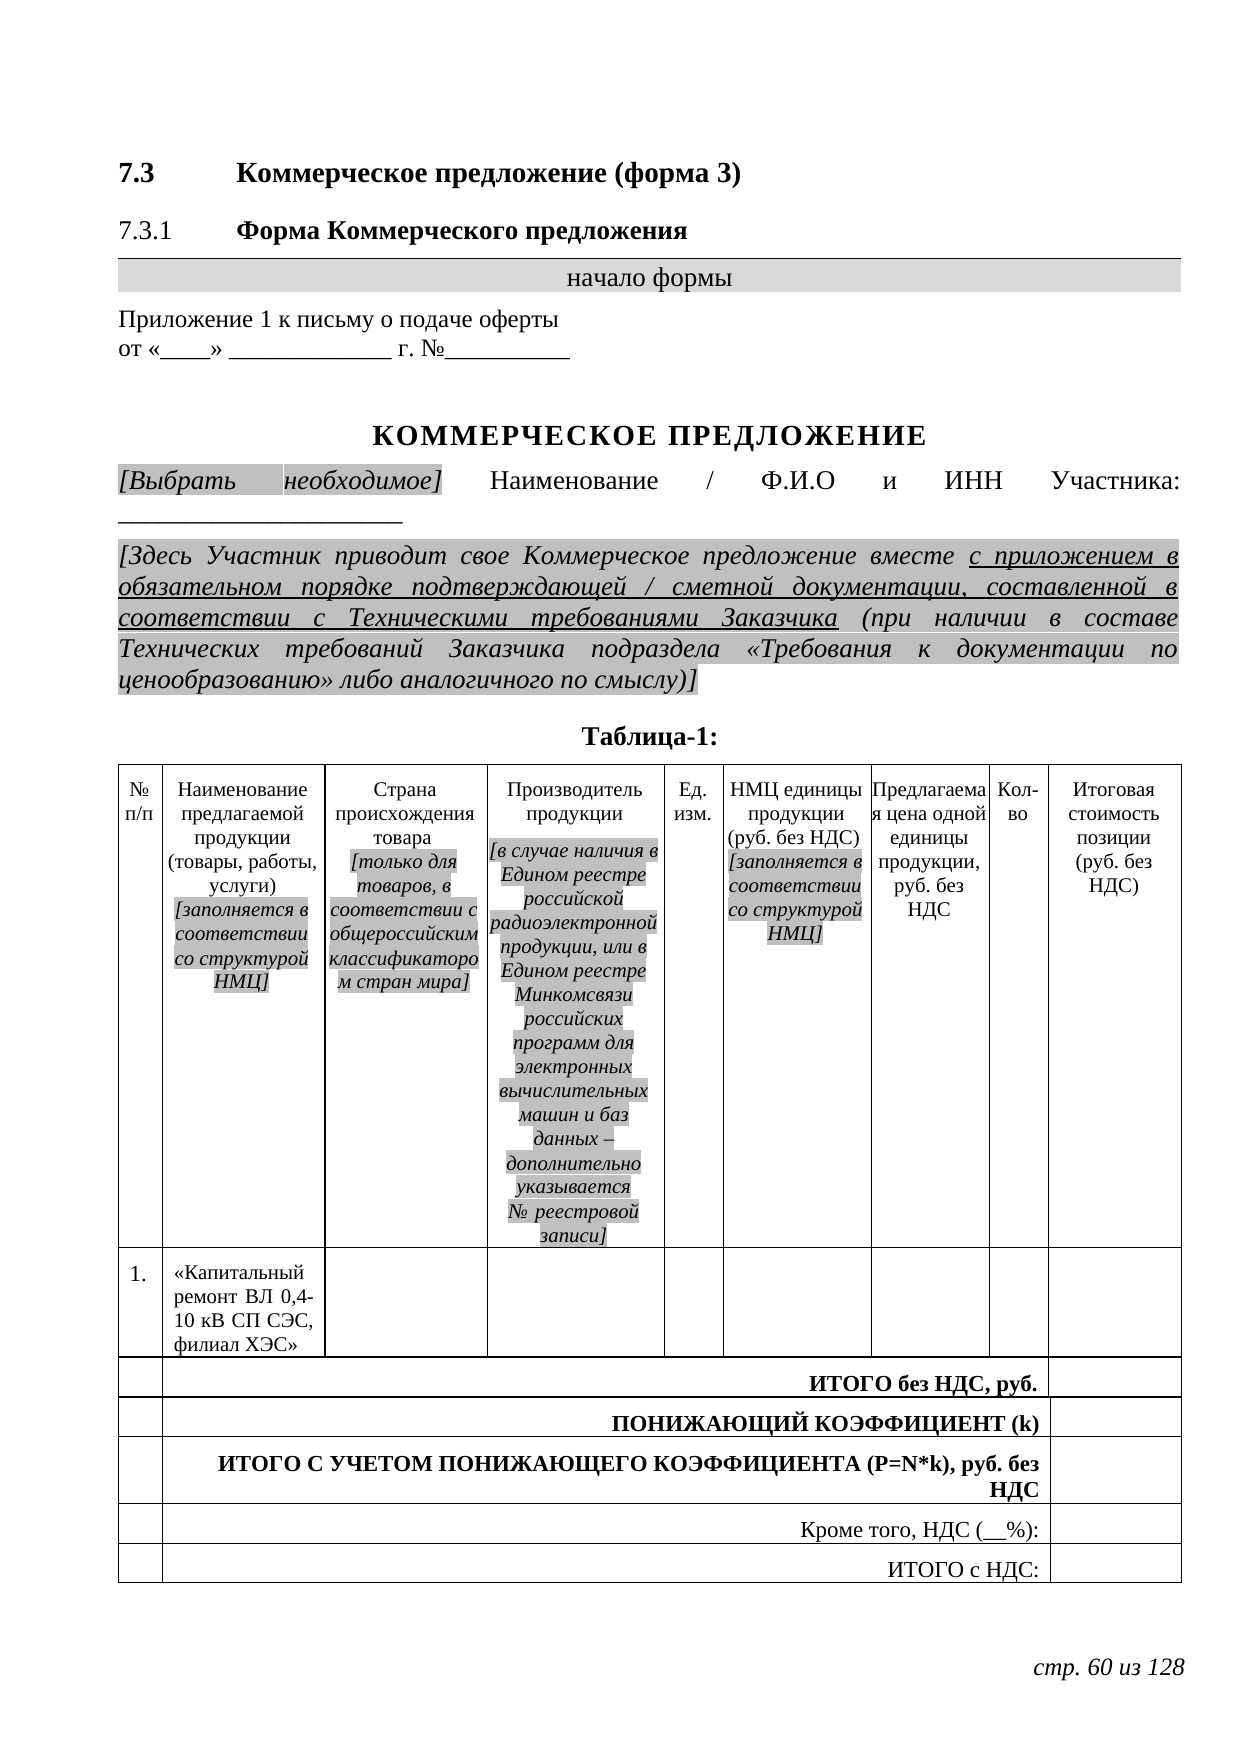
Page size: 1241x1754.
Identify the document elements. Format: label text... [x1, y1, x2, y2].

text Форма Коммерческого предложения [118, 214, 1181, 245]
table_cell ИТОГО с НДС: [163, 1544, 1050, 1582]
table_cell ПОНИЖАЮЩИЙ КОЭФФИЦИЕНТ (k) [163, 1398, 1050, 1436]
table_cell [1049, 1358, 1181, 1396]
table_cell [119, 1544, 162, 1582]
table_cell [724, 1248, 871, 1356]
table_cell [665, 1248, 723, 1356]
table_header Ед. изм. [665, 765, 723, 1247]
table_header № п/п [119, 765, 162, 1247]
table_header Производитель продукции [в случае наличия в Едином реестре российской радиоэлектронной продукции, или в Едином реестре Минкомсвязи российских программ для электронных вычислительных машин и баз данных – дополнительно указывается № реестровой записи] [488, 765, 664, 1247]
table_cell 1. [119, 1248, 162, 1356]
text начало формы [118, 259, 1181, 292]
table_cell [119, 1358, 162, 1396]
table_cell [1049, 1248, 1181, 1356]
table_cell [1051, 1437, 1181, 1502]
table_cell [1051, 1504, 1181, 1542]
table_cell [488, 1248, 664, 1356]
table_cell [1051, 1544, 1181, 1582]
table_cell [1051, 1398, 1181, 1436]
subtitle Коммерческое предложение (форма 3) [118, 156, 1181, 189]
table_cell [119, 1504, 162, 1542]
table_cell Кроме того, НДС (__%): [163, 1504, 1050, 1542]
table_header НМЦ единицы продукции (руб. без НДС) [заполняется в соответствии со структурой НМЦ] [724, 765, 871, 1247]
table_header Наименование предлагаемой продукции (товары, работы, услуги) [заполняется в соответствии со структурой НМЦ] [163, 765, 324, 1247]
text Коммерческое предложение [118, 418, 1181, 452]
table_header Итоговая стоимость позиции (руб. без НДС) [1049, 765, 1181, 1247]
text Приложение 1 к письму о подаче оферты от «____» _____________ г. №__________ [118, 304, 1181, 362]
table_cell [872, 1248, 989, 1356]
text Таблица-1: [118, 720, 1181, 751]
table_header Страна происхождения товара [только для товаров, в соответствии с общероссийским классификатором стран мира] [326, 765, 487, 1247]
text [Здесь Участник приводит свое Коммерческое предложение вместе с приложением в обязательном порядке подтверждающей / сметной документации, составленной в соответствии с Техническими требованиями Заказчика (при наличии в составе Технических требований Заказчика подраздела «Требования к документации по ценообразованию» либо аналогичного по смыслу)] [118, 539, 1181, 695]
table_cell [326, 1248, 487, 1356]
table_cell [990, 1248, 1048, 1356]
table_header Предлагаемая цена одной единицы продукции, руб. без НДС [872, 765, 989, 1247]
table_cell [119, 1398, 162, 1436]
table_cell ИТОГО С УЧЕТОМ ПОНИЖАЮЩЕГО КОЭФФИЦИЕНТА (P=N*k), руб. без НДС [163, 1437, 1050, 1502]
table_cell ИТОГО без НДС, руб. [163, 1358, 1048, 1396]
table_cell «Капитальный ремонт ВЛ 0,4-10 кВ СП СЭС, филиал ХЭС» [163, 1248, 324, 1356]
text [Выбрать необходимое] Наименование / Ф.И.О и ИНН Участника: _____________________ [118, 464, 1181, 527]
table_header Кол-во [990, 765, 1048, 1247]
table_cell [119, 1437, 162, 1502]
